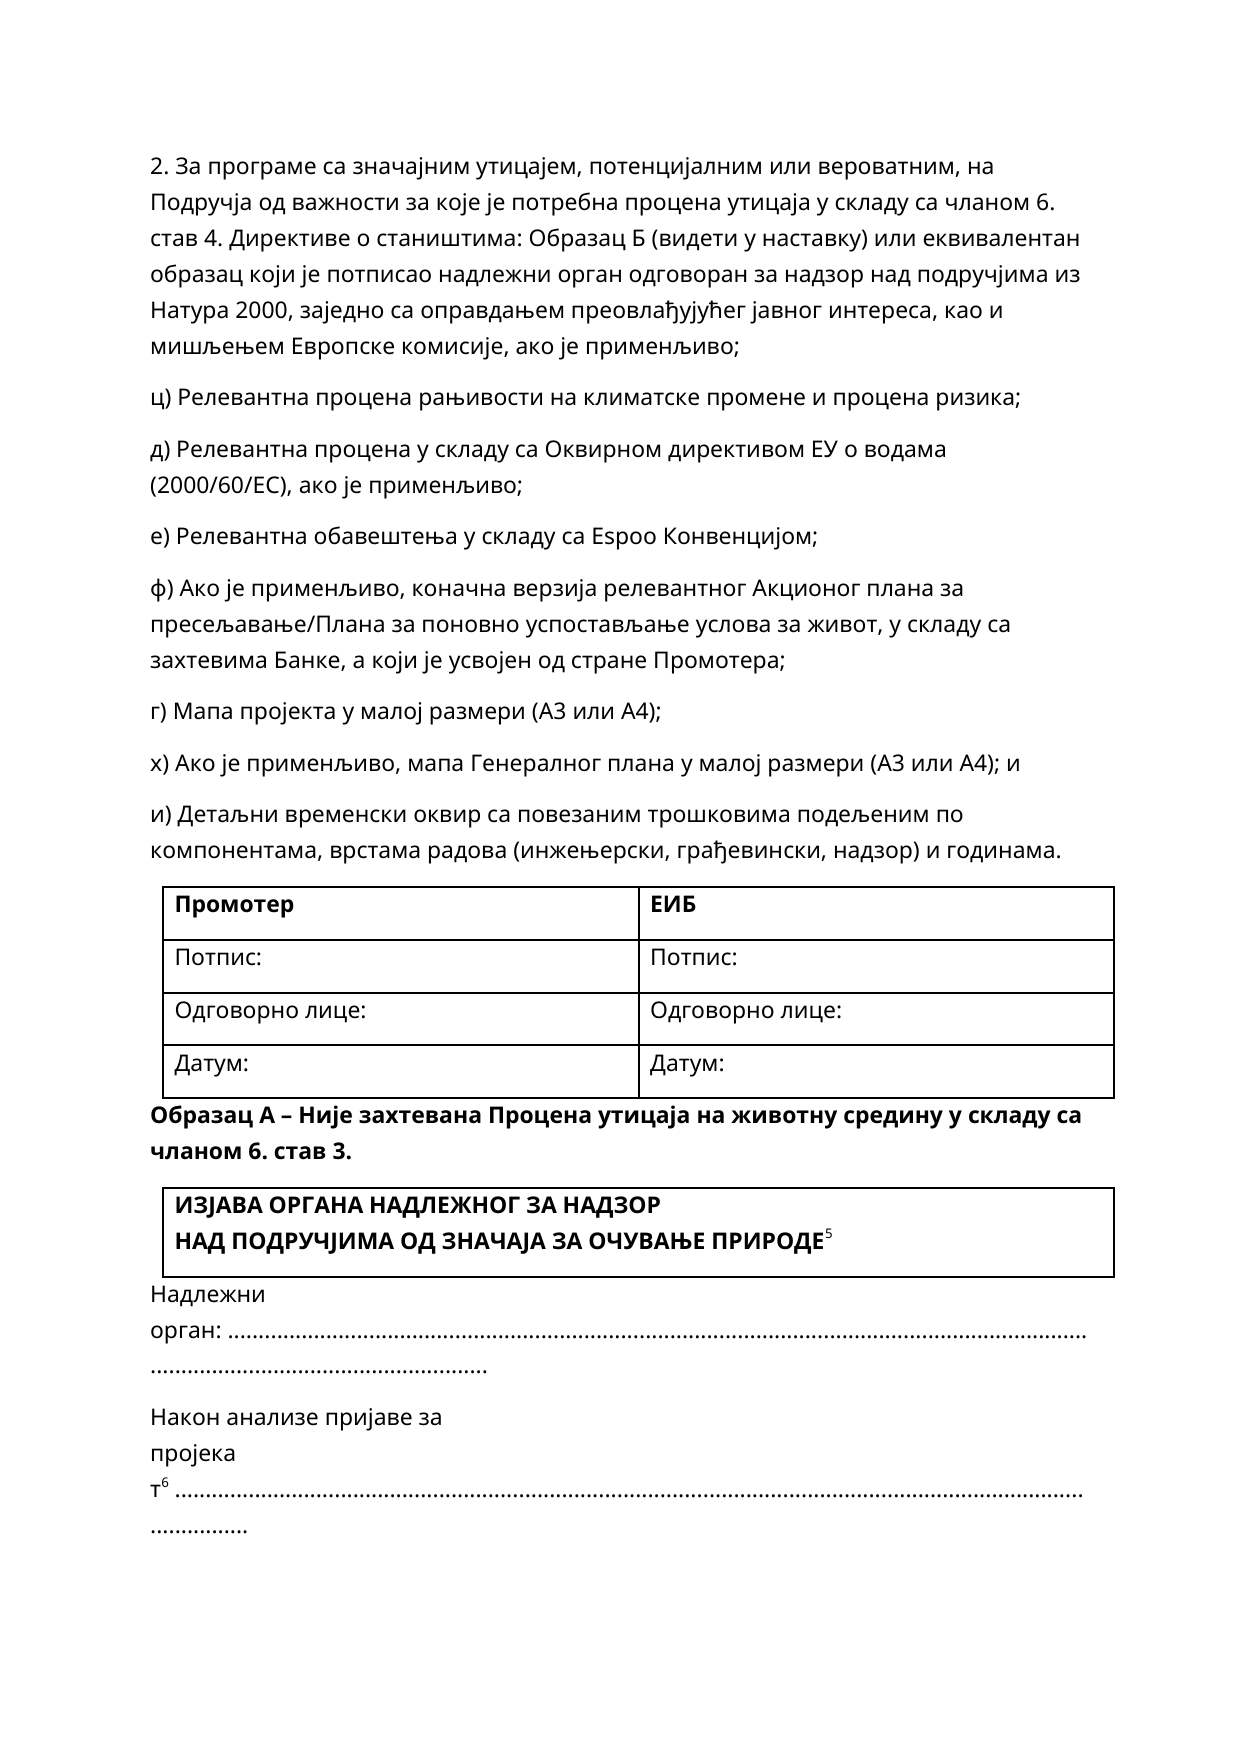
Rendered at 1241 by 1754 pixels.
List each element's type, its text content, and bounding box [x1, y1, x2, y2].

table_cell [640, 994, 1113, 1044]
text Образац А – Није захтевана Процена утицаја на животну средину у складу са чланом 6. став 3. [150, 1099, 1090, 1166]
text х) Ако је применљиво, мапа Генералног плана у малој размери (A3 или A4); и [150, 747, 1090, 778]
text д) Релевантна процена у складу са Оквирном директивом ЕУ о водама (2000/60/ЕС), ако је применљиво; [150, 433, 1090, 500]
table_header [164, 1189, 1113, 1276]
text е) Релевантна обавештења у складу са Espoo Конвенцијом; [150, 520, 1090, 552]
text и) Детаљни временски оквир са повезаним трошковима подељеним по компонентама, врстама радова (инжењерски, грађевински, надзор) и годинама. [150, 798, 1090, 866]
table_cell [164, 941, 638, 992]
text Након анализе пријаве за пројекат6 .................................................................................................................................................................... [150, 1401, 1090, 1540]
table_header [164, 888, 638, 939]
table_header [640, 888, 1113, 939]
text ц) Релевантна процена рањивости на климатске промене и процена ризика; [150, 381, 1090, 412]
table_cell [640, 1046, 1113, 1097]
text ф) Ако је применљиво, коначна верзија релевантног Акционог плана за пресељавање/Плана за поновно успостављање услова за живот, у складу са захтевима Банке, а који је усвојен од стране Промотера; [150, 572, 1090, 675]
text Надлежни орган: ................................................................................................................................................................................................... [150, 1278, 1090, 1381]
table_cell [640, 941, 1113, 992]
text 2. За програме са значајним утицајем, потенцијалним или вероватним, на Подручја од важности за које је потребна процена утицаја у складу са чланом 6. став 4. Директиве о стаништима: Образац Б (видети у наставку) или еквивалентан образац који је потписао надлежни орган одговоран за надзор над подручјима из Натура 2000, заједно са оправдањем преовлађујућег јавног интереса, као и мишљењем Европске комисије, ако је применљиво; [150, 150, 1090, 361]
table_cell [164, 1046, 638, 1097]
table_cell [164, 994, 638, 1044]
text г) Мапа пројекта у малој размери (A3 или A4); [150, 695, 1090, 727]
